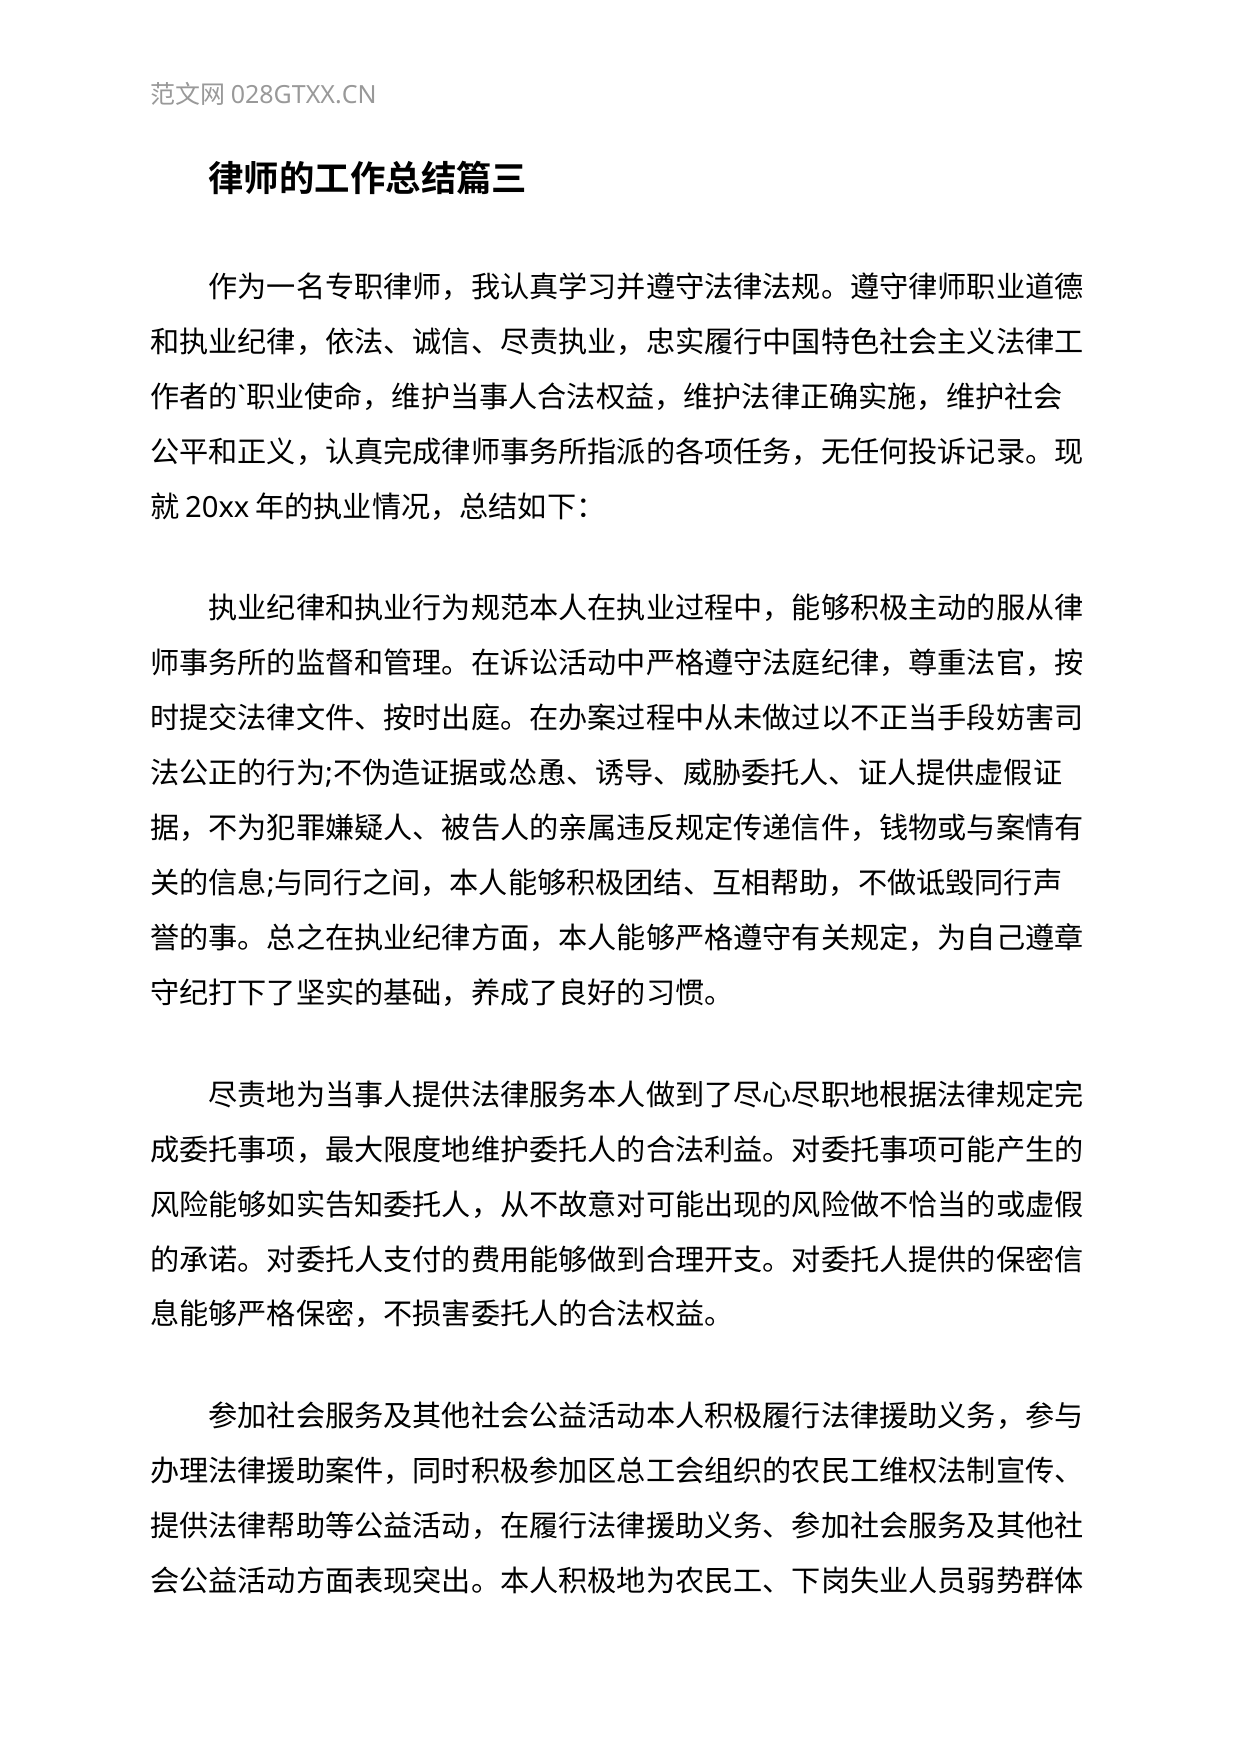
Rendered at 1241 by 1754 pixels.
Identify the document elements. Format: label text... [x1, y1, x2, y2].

text 作为一名专职律师，我认真学习并遵守法律法规。遵守律师职业道德和执业纪律，依法、诚信、尽责执业，忠实履行中国特色社会主义法律工作者的`职业使命，维护当事人合法权益，维护法律正确实施，维护社会公平和正义，认真完成律师事务所指派的各项任务，无任何投诉记录。现就20xx年的执业情况，总结如下： [150, 263, 1090, 526]
text 尽责地为当事人提供法律服务本人做到了尽心尽职地根据法律规定完成委托事项，最大限度地维护委托人的合法利益。对委托事项可能产生的风险能够如实告知委托人，从不故意对可能出现的风险做不恰当的或虚假的承诺。对委托人支付的费用能够做到合理开支。对委托人提供的保密信息能够严格保密，不损害委托人的合法权益。 [150, 1071, 1090, 1333]
text 执业纪律和执业行为规范本人在执业过程中，能够积极主动的服从律师事务所的监督和管理。在诉讼活动中严格遵守法庭纪律，尊重法官，按时提交法律文件、按时出庭。在办案过程中从未做过以不正当手段妨害司法公正的行为;不伪造证据或怂恿、诱导、威胁委托人、证人提供虚假证据，不为犯罪嫌疑人、被告人的亲属违反规定传递信件，钱物或与案情有关的信息;与同行之间，本人能够积极团结、互相帮助，不做诋毁同行声誉的事。总之在执业纪律方面，本人能够严格遵守有关规定，为自己遵章守纪打下了坚实的基础，养成了良好的习惯。 [150, 585, 1090, 1012]
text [150, 1393, 1090, 1600]
text 律师的工作总结篇三 [150, 150, 1090, 201]
